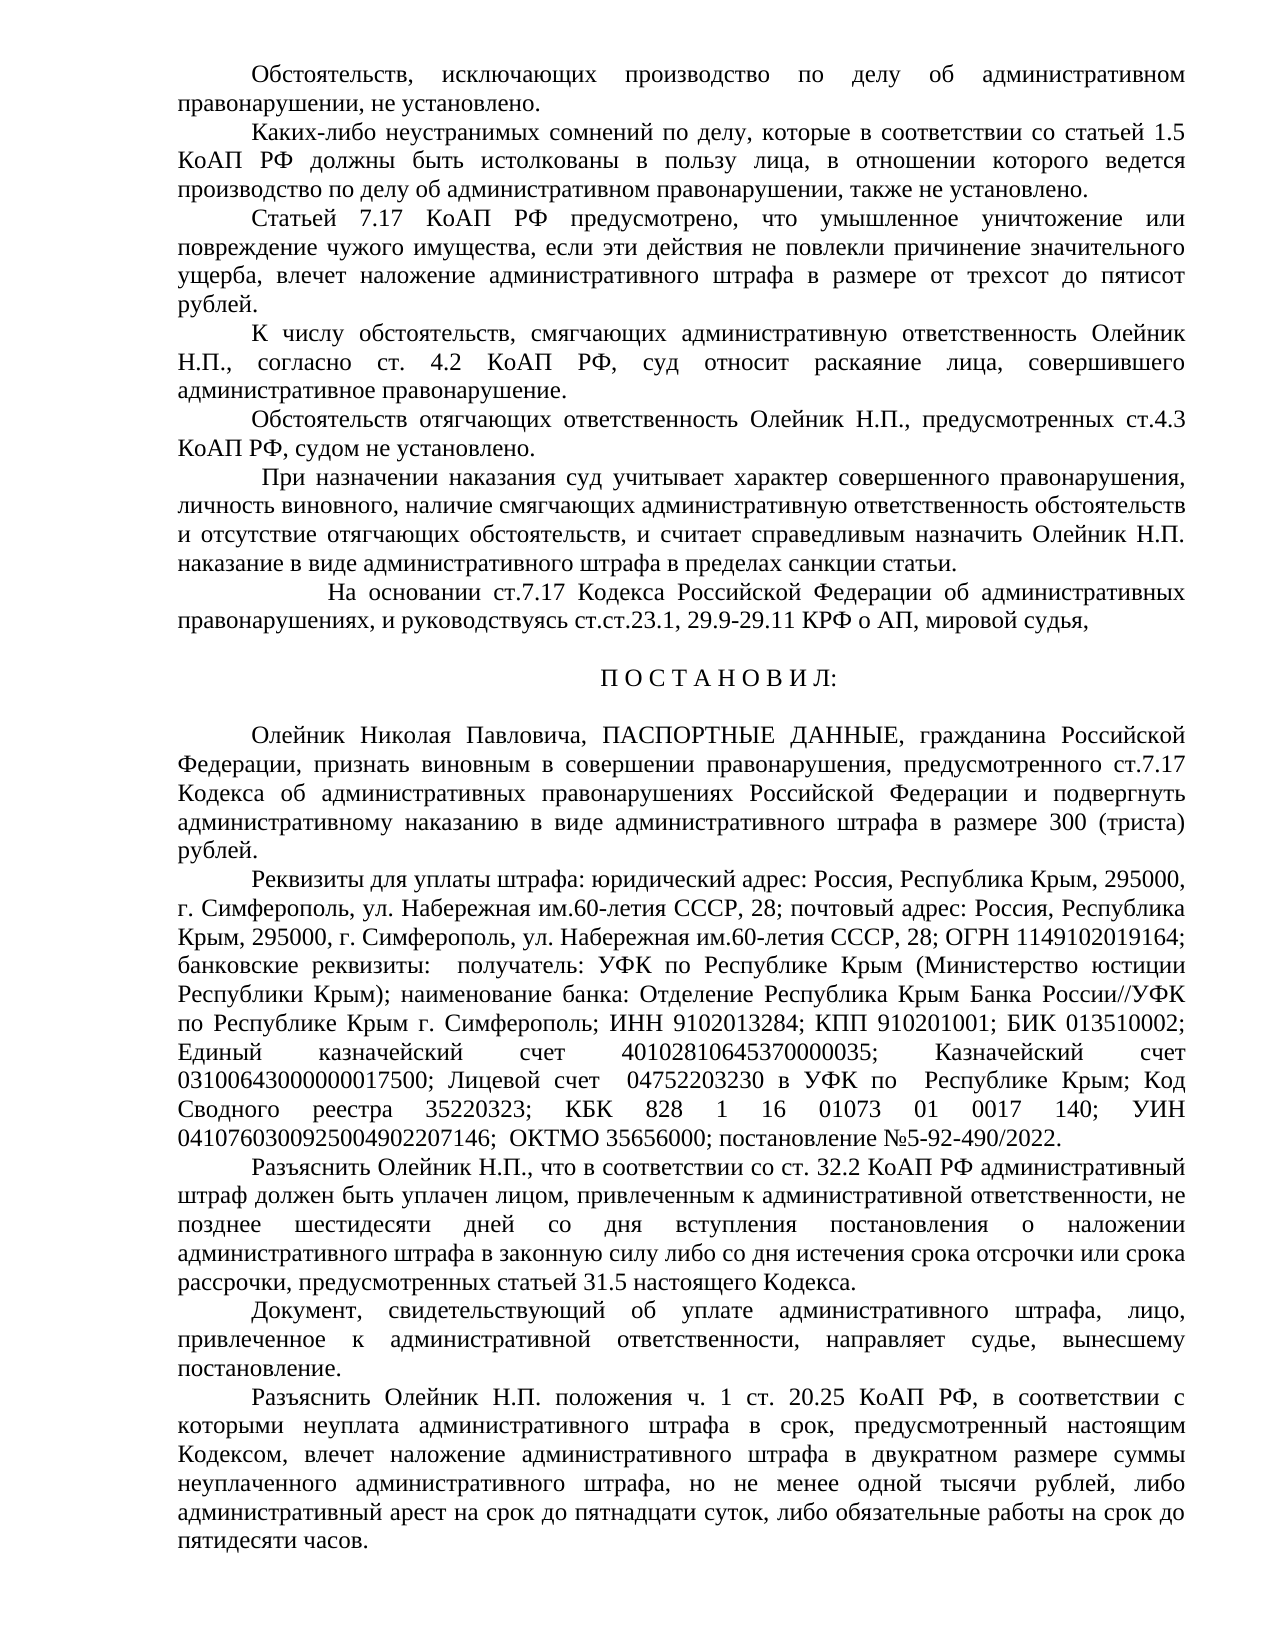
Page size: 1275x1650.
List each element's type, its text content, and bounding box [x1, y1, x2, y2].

text П О С Т А Н О В И Л: [177, 663, 1186, 692]
text Разъяснить Олейник Н.П., что в соответствии со ст. 32.2 КоАП РФ административный штраф должен быть уплачен лицом, привлеченным к административной ответственности, не позднее шестидесяти дней со дня вступления постановления о наложении административного штрафа в законную силу либо со дня истечения срока отсрочки или срока рассрочки, предусмотренных статьей 31.5 настоящего Кодекса. [177, 1152, 1186, 1295]
text Обстоятельств, исключающих производство по делу об административном правонарушении, не установлено. [177, 59, 1186, 117]
text Разъяснить Олейник Н.П. положения ч. 1 ст. 20.25 КоАП РФ, в соответствии с которыми неуплата административного штрафа в срок, предусмотренный настоящим Кодексом, влечет наложение административного штрафа в двукратном размере суммы неуплаченного административного штрафа, но не менее одной тысячи рублей, либо административный арест на срок до пятнадцати суток, либо обязательные работы на срок до пятидесяти часов. [177, 1382, 1186, 1554]
text Каких-либо неустранимых сомнений по делу, которые в соответствии со статьей 1.5 КоАП РФ должны быть истолкованы в пользу лица, в отношении которого ведется производство по делу об административном правонарушении, также не установлено. [177, 117, 1186, 203]
text На основании ст.7.17 Кодекса Российской Федерации об административных правонарушениях, и руководствуясь ст.ст.23.1, 29.9-29.11 КРФ о АП, мировой судья, [177, 577, 1186, 634]
text Статьей 7.17 КоАП РФ предусмотрено, что умышленное уничтожение или повреждение чужого имущества, если эти действия не повлекли причинение значительного ущерба, влечет наложение административного штрафа в размере от трехсот до пятисот рублей. [177, 203, 1186, 318]
text При назначении наказания суд учитывает характер совершенного правонарушения, личность виновного, наличие смягчающих административную ответственность обстоятельств и отсутствие отягчающих обстоятельств, и считает справедливым назначить Олейник Н.П. наказание в виде административного штрафа в пределах санкции статьи. [177, 462, 1186, 577]
text Олейник Николая Павловича, ПАСПОРТНЫЕ ДАННЫЕ, гражданина Российской Федерации, признать виновным в совершении правонарушения, предусмотренного ст.7.17 Кодекса об административных правонарушениях Российской Федерации и подвергнуть административному наказанию в виде административного штрафа в размере 300 (триста) рублей. [177, 720, 1186, 864]
text Обстоятельств отягчающих ответственность Олейник Н.П., предусмотренных ст.4.3 КоАП РФ, судом не установлено. [177, 404, 1186, 462]
text Документ, свидетельствующий об уплате административного штрафа, лицо, привлеченное к административной ответственности, направляет судье, вынесшему постановление. [177, 1295, 1186, 1382]
text Реквизиты для уплаты штрафа: юридический адрес: Россия, Республика Крым, 295000, г. Симферополь, ул. Набережная им.60-летия СССР, 28; почтовый адрес: Россия, Республика Крым, 295000, г. Симферополь, ул. Набережная им.60-летия СССР, 28; ОГРН 1149102019164; банковские реквизиты: получатель: УФК по Республике Крым (Министерство юстиции Республики Крым); наименование банка: Отделение Республика Крым Банка России//УФК по Республике Крым г. Симферополь; ИНН 9102013284; КПП 910201001; БИК 013510002; Единый казначейский счет 40102810645370000035; Казначейский счет 03100643000000017500; Лицевой счет 04752203230 в УФК по Республике Крым; Код Сводного реестра 35220323; КБК 828 1 16 01073 01 0017 140; УИН 0410760300925004902207146; ОКТМО 35656000; постановление №5-92-490/2022. [177, 864, 1186, 1152]
text К числу обстоятельств, смягчающих административную ответственность Олейник Н.П., согласно ст. 4.2 КоАП РФ, суд относит раскаяние лица, совершившего административное правонарушение. [177, 318, 1186, 404]
